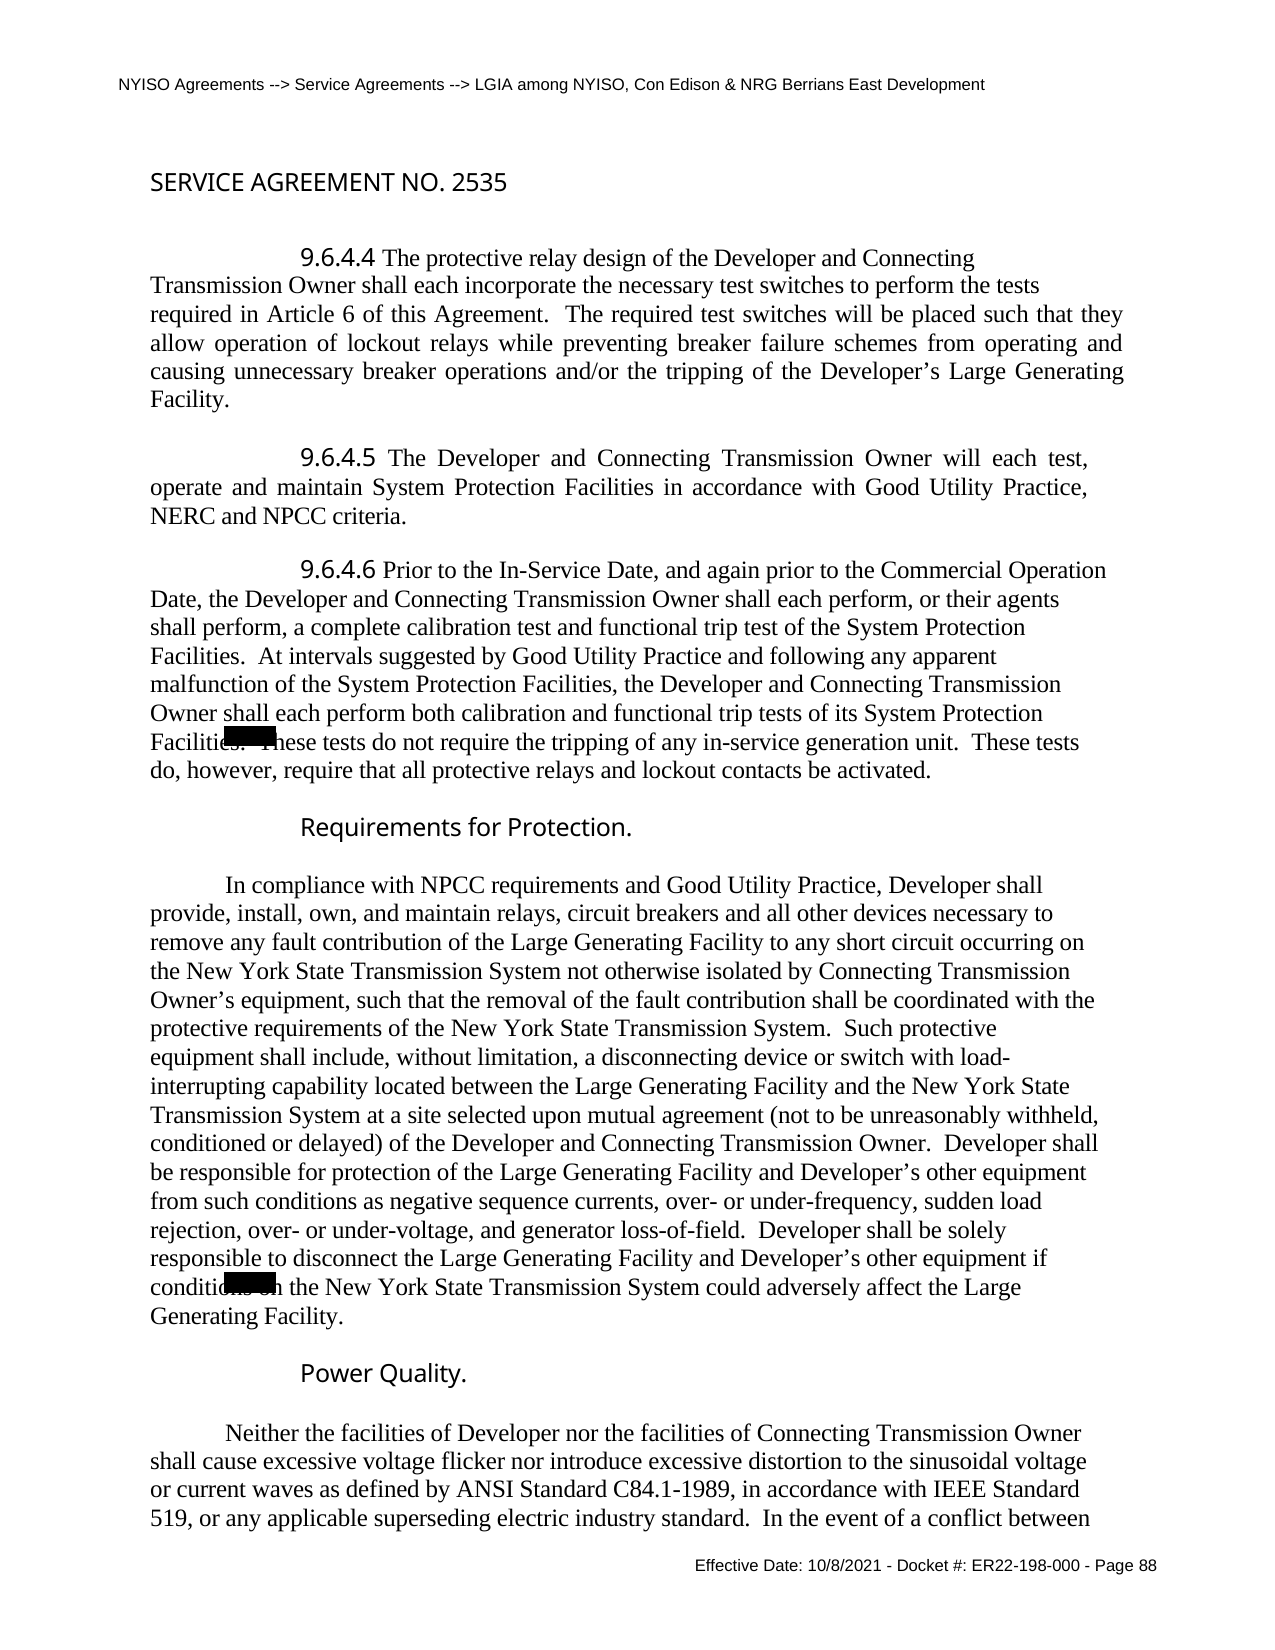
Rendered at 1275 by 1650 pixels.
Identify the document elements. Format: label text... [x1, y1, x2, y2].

text SERVICE AGREEMENT NO. 2535 [150, 168, 1275, 197]
text Power Quality. [300, 1360, 1275, 1388]
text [150, 1418, 1130, 1532]
text Transmission Owner shall each incorporate the necessary test switches to perform the tests [150, 272, 1275, 299]
text In compliance with NPCC requirements and Good Utility Practice, Developer shall provide, install, own, and maintain relays, circuit breakers and all other devices necessary to remove any fault contribution of the Large Generating Facility to any short circuit occurring on the New York State Transmission System not otherwise isolated by Connecting Transmission Owner’s equipment, such that the removal of the fault contribution shall be coordinated with the protective requirements of the New York State Transmission System. Such protective equipment shall include, without limitation, a disconnecting device or switch with load- interrupting capability located between the Large Generating Facility and the New York State Transmission System at a site selected upon mutual agreement (not to be unreasonably withheld, conditioned or delayed) of the Developer and Connecting Transmission Owner. Developer shall be responsible for protection of the Large Generating Facility and Developer’s other equipment from such conditions as negative sequence currents, over- or under-frequency, sudden load rejection, over- or under-voltage, and generator loss-of-field. Developer shall be solely responsible to disconnect the Large Generating Facility and Developer’s other equipment if conditions on the New York State Transmission System could adversely affect the Large Generating Facility. [150, 870, 1138, 1330]
text 9.6.4.5 The Developer and Connecting Transmission Owner will each test, operate and maintain System Protection Facilities in accordance with Good Utility Practice, NERC and NPCC criteria. [150, 443, 1088, 530]
text Requirements for Protection. [300, 814, 1275, 843]
text 9.6.4.6 Prior to the In-Service Date, and again prior to the Commercial Operation Date, the Developer and Connecting Transmission Owner shall each perform, or their agents shall perform, a complete calibration test and functional trip test of the System Protection Facilities. At intervals suggested by Good Utility Practice and following any apparent malfunction of the System Protection Facilities, the Developer and Connecting Transmission Owner shall each perform both calibration and functional trip tests of its System Protection Facilities. These tests do not require the tripping of any in-service generation unit. These tests do, however, require that all protective relays and lockout contacts be activated. [150, 556, 1134, 784]
text required in Article 6 of this Agreement. The required test switches will be placed such that they allow operation of lockout relays while preventing breaker failure schemes from operating and causing unnecessary breaker operations and/or the tripping of the Developer’s Large Generating Facility. [150, 300, 1133, 413]
text 9.6.4.4 The protective relay design of the Developer and Connecting [300, 243, 1275, 272]
